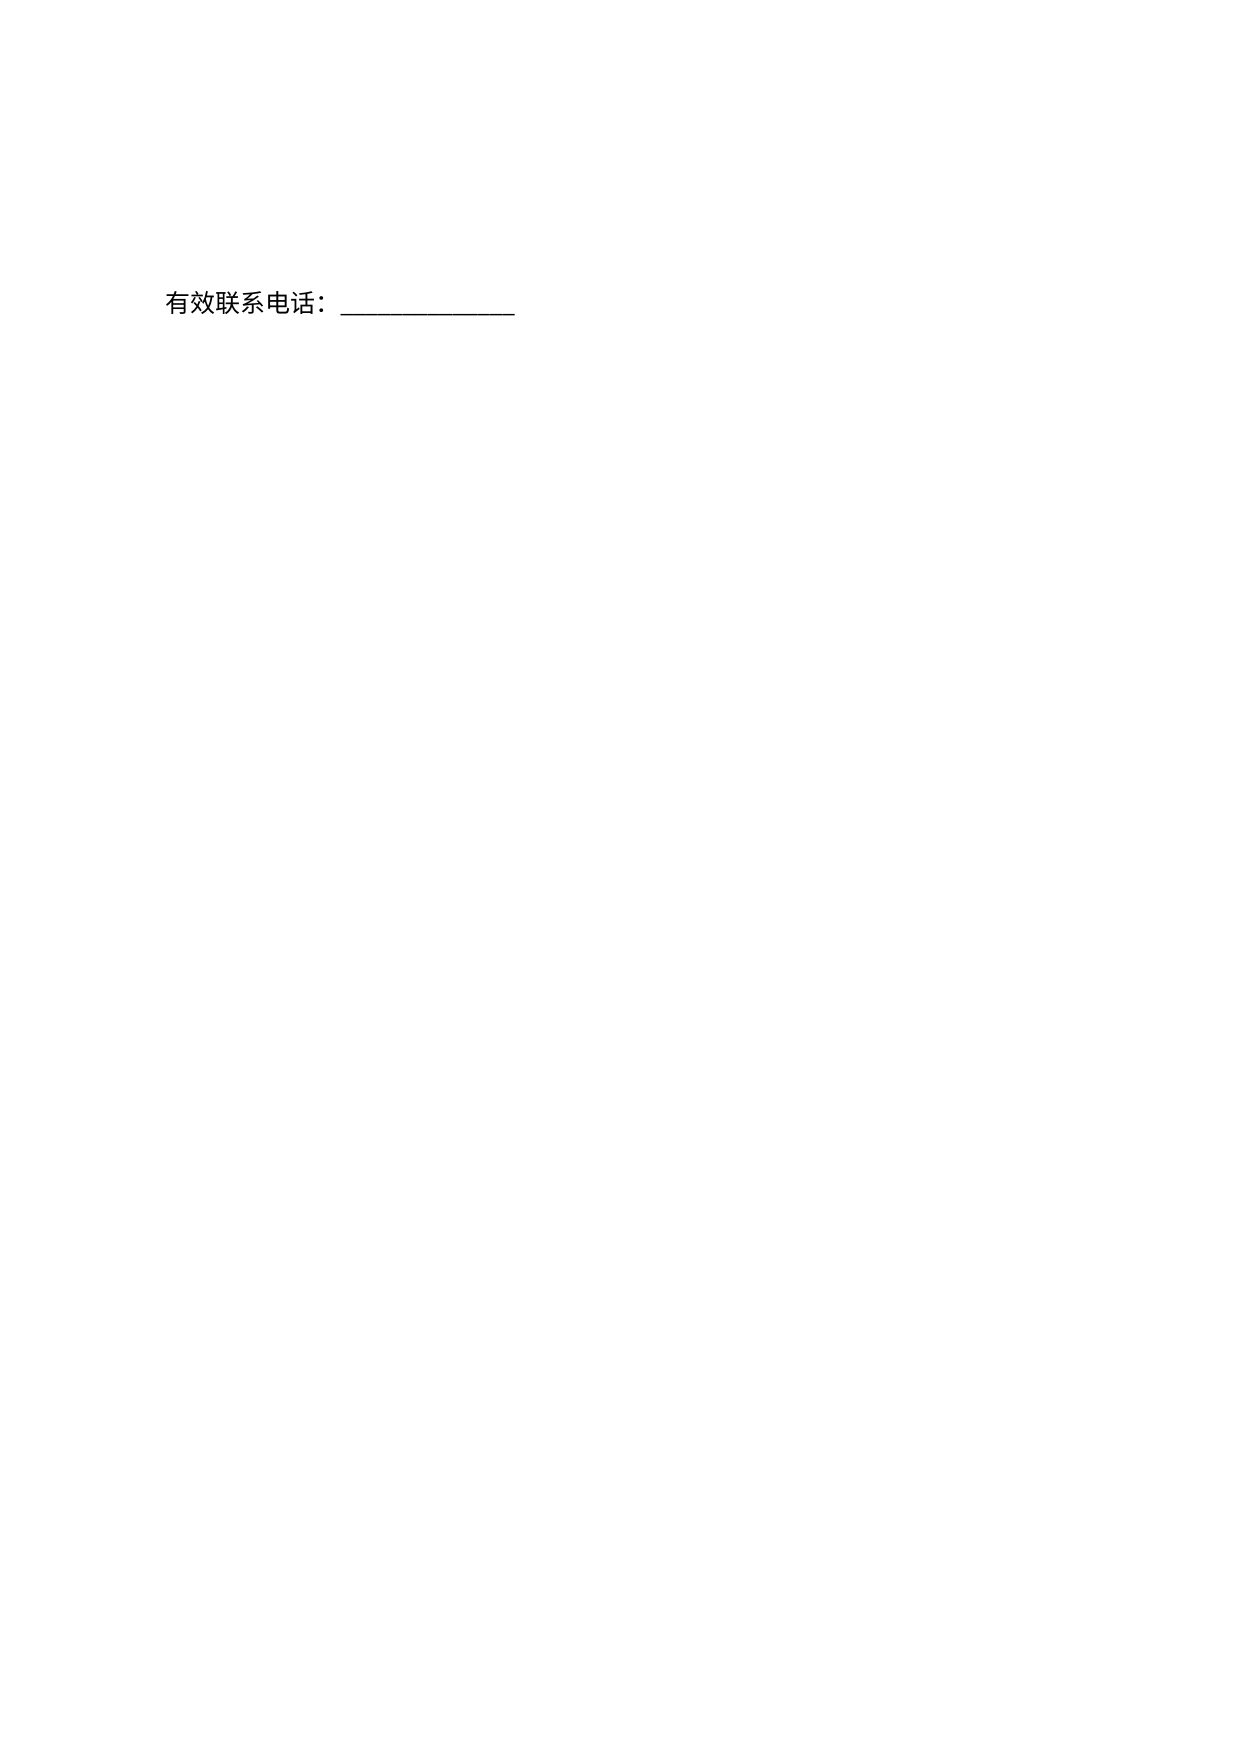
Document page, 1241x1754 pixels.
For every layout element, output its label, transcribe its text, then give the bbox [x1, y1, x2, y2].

text 有效联系电话：______________ [165, 268, 1087, 334]
